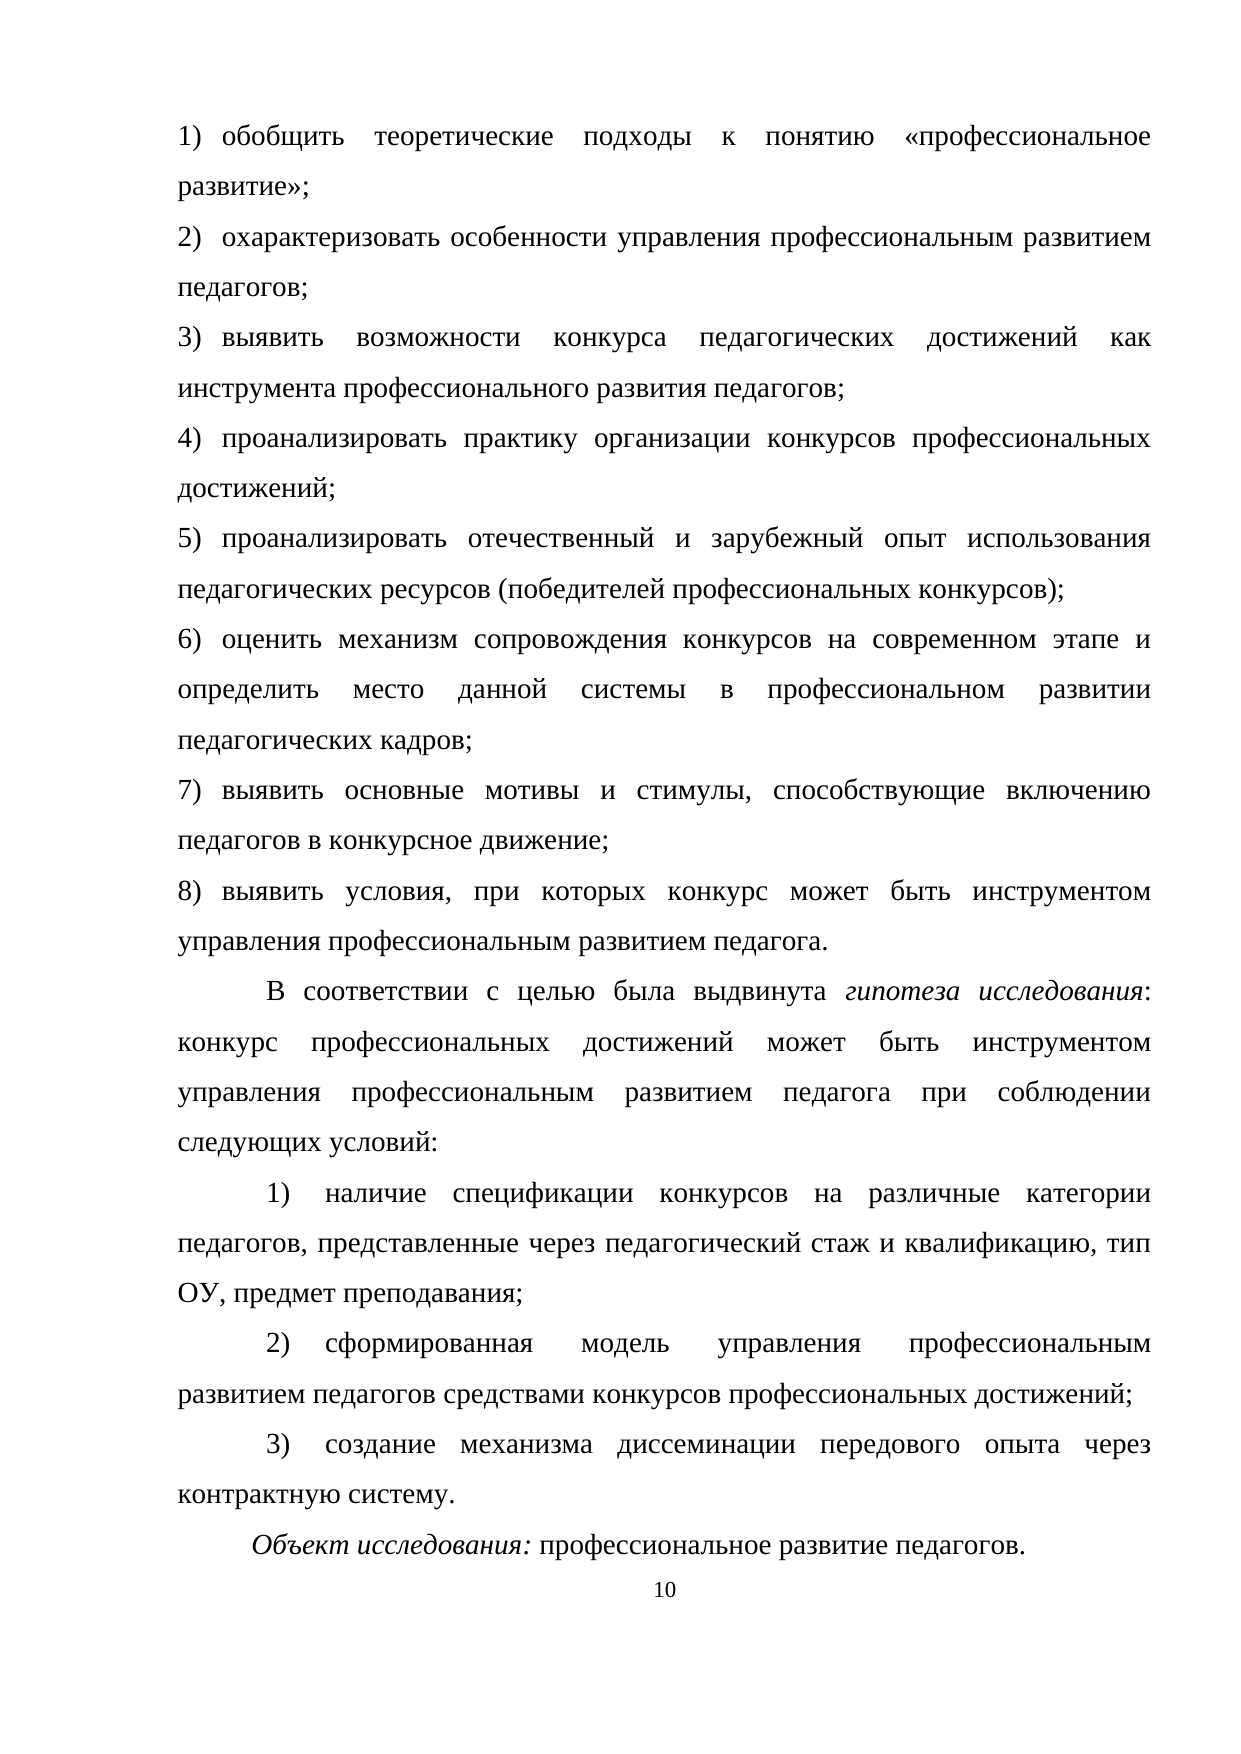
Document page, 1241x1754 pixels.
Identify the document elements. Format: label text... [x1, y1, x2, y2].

list выявить условия, при которых конкурс может быть инструментом управления профессиональным развитием педагога. [177, 873, 1152, 957]
list наличие спецификации конкурсов на различные категории педагогов, представленные через педагогический стаж и квалификацию, тип ОУ, предмет преподавания; [177, 1175, 1152, 1309]
list проанализировать практику организации конкурсов профессиональных достижений; [177, 420, 1152, 504]
list обобщить теоретические подходы к понятию «профессиональное развитие»; [177, 118, 1152, 202]
list охарактеризовать особенности управления профессиональным развитием педагогов; [177, 219, 1152, 303]
list сформированная модель управления профессиональным развитием педагогов средствами конкурсов профессиональных достижений; [177, 1326, 1152, 1409]
text В соответствии с целью была выдвинута гипотеза исследования: конкурс профессиональных достижений может быть инструментом управления профессиональным развитием педагога при соблюдении следующих условий: [177, 973, 1152, 1158]
list проанализировать отечественный и зарубежный опыт использования педагогических ресурсов (победителей профессиональных конкурсов); [177, 521, 1152, 604]
list выявить основные мотивы и стимулы, способствующие включению педагогов в конкурсное движение; [177, 772, 1152, 856]
list оценить механизм сопровождения конкурсов на современном этапе и определить место данной системы в профессиональном развитии педагогических кадров; [177, 621, 1152, 755]
list создание механизма диссеминации передового опыта через контрактную систему. [177, 1426, 1152, 1510]
list выявить возможности конкурса педагогических достижений как инструмента профессионального развития педагогов; [177, 319, 1152, 403]
text Объект исследования: профессиональное развитие педагогов. [177, 1527, 1152, 1560]
